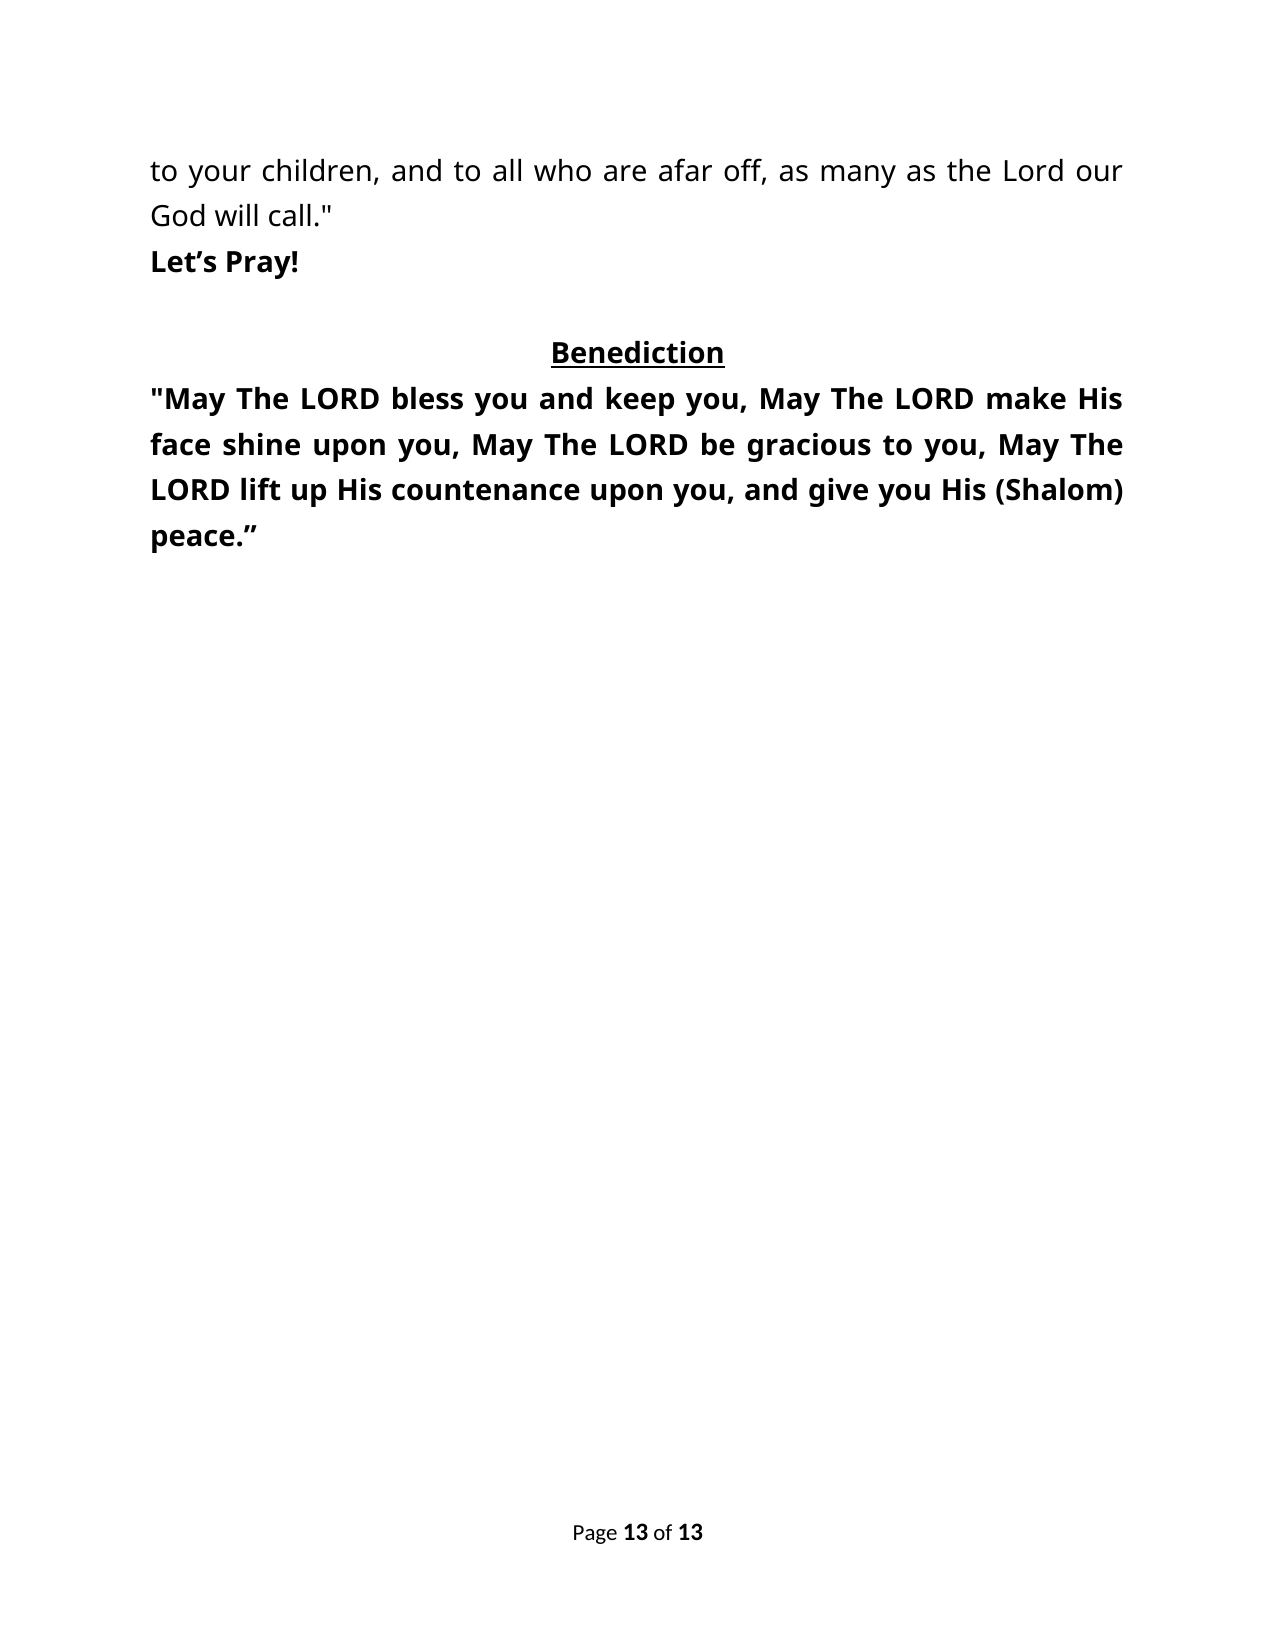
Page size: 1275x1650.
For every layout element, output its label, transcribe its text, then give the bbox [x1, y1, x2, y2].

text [150, 150, 1125, 235]
text "May The LORD bless you and keep you, May The LORD make His face shine upon you, May The LORD be gracious to you, May The LORD lift up His countenance upon you, and give you His (Shalom) peace.” [150, 378, 1125, 555]
text Benediction [150, 332, 1125, 372]
text Let’s Pray! [150, 241, 1125, 281]
